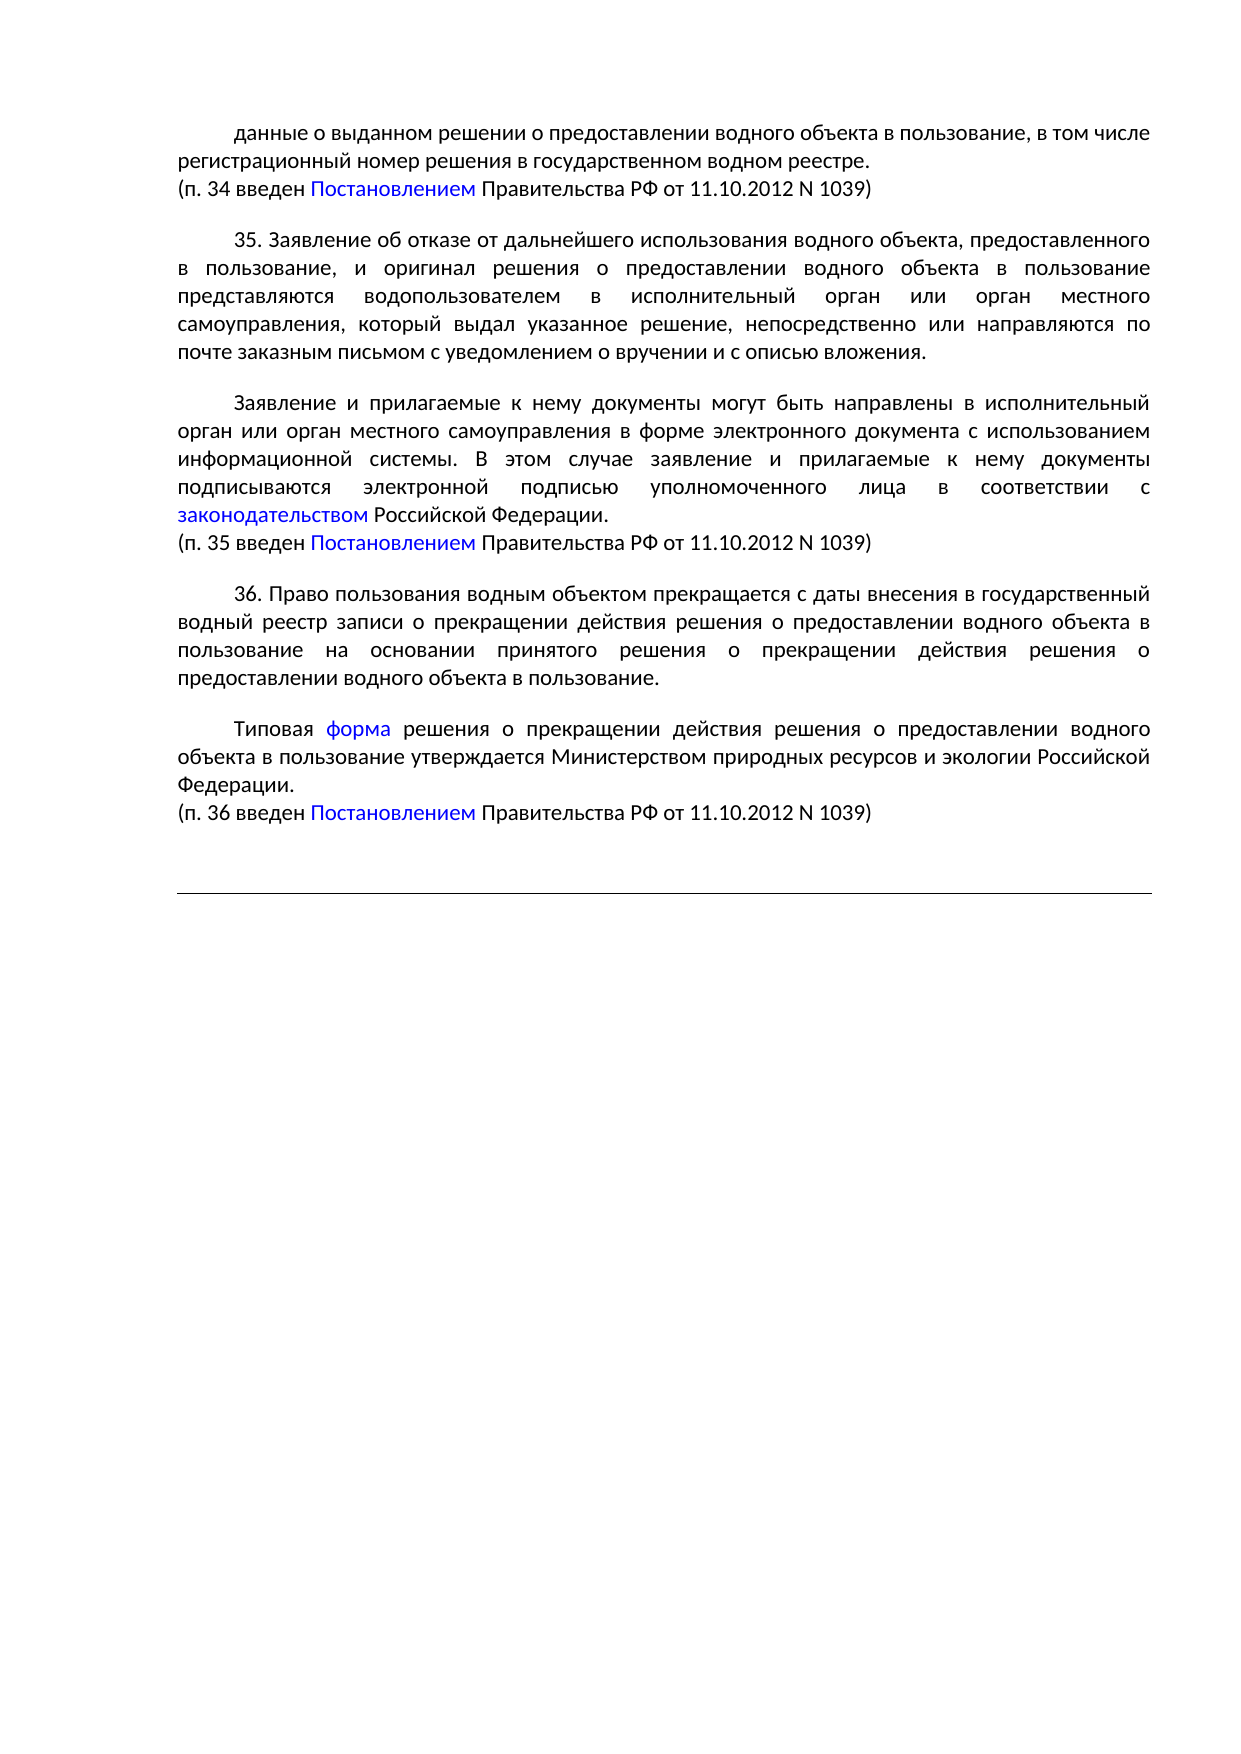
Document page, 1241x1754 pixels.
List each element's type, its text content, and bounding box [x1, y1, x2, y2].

text Типовая форма решения о прекращении действия решения о предоставлении водного объекта в пользование утверждается Министерством природных ресурсов и экологии Российской Федерации. [177, 714, 1152, 798]
text 36. Право пользования водным объектом прекращается с даты внесения в государственный водный реестр записи о прекращении действия решения о предоставлении водного объекта в пользование на основании принятого решения о прекращении действия решения о предоставлении водного объекта в пользование. [177, 579, 1152, 691]
text 35. Заявление об отказе от дальнейшего использования водного объекта, предоставленного в пользование, и оригинал решения о предоставлении водного объекта в пользование представляются водопользователем в исполнительный орган или орган местного самоуправления, который выдал указанное решение, непосредственно или направляются по почте заказным письмом с уведомлением о вручении и с описью вложения. [177, 225, 1152, 365]
text данные о выданном решении о предоставлении водного объекта в пользование, в том числе регистрационный номер решения в государственном водном реестре. [177, 118, 1152, 174]
text Заявление и прилагаемые к нему документы могут быть направлены в исполнительный орган или орган местного самоуправления в форме электронного документа с использованием информационной системы. В этом случае заявление и прилагаемые к нему документы подписываются электронной подписью уполномоченного лица в соответствии с законодательством Российской Федерации. [177, 388, 1152, 528]
text (п. 35 введен Постановлением Правительства РФ от 11.10.2012 N 1039) [177, 528, 1152, 556]
text (п. 36 введен Постановлением Правительства РФ от 11.10.2012 N 1039) [177, 798, 1152, 826]
text (п. 34 введен Постановлением Правительства РФ от 11.10.2012 N 1039) [177, 174, 1152, 202]
